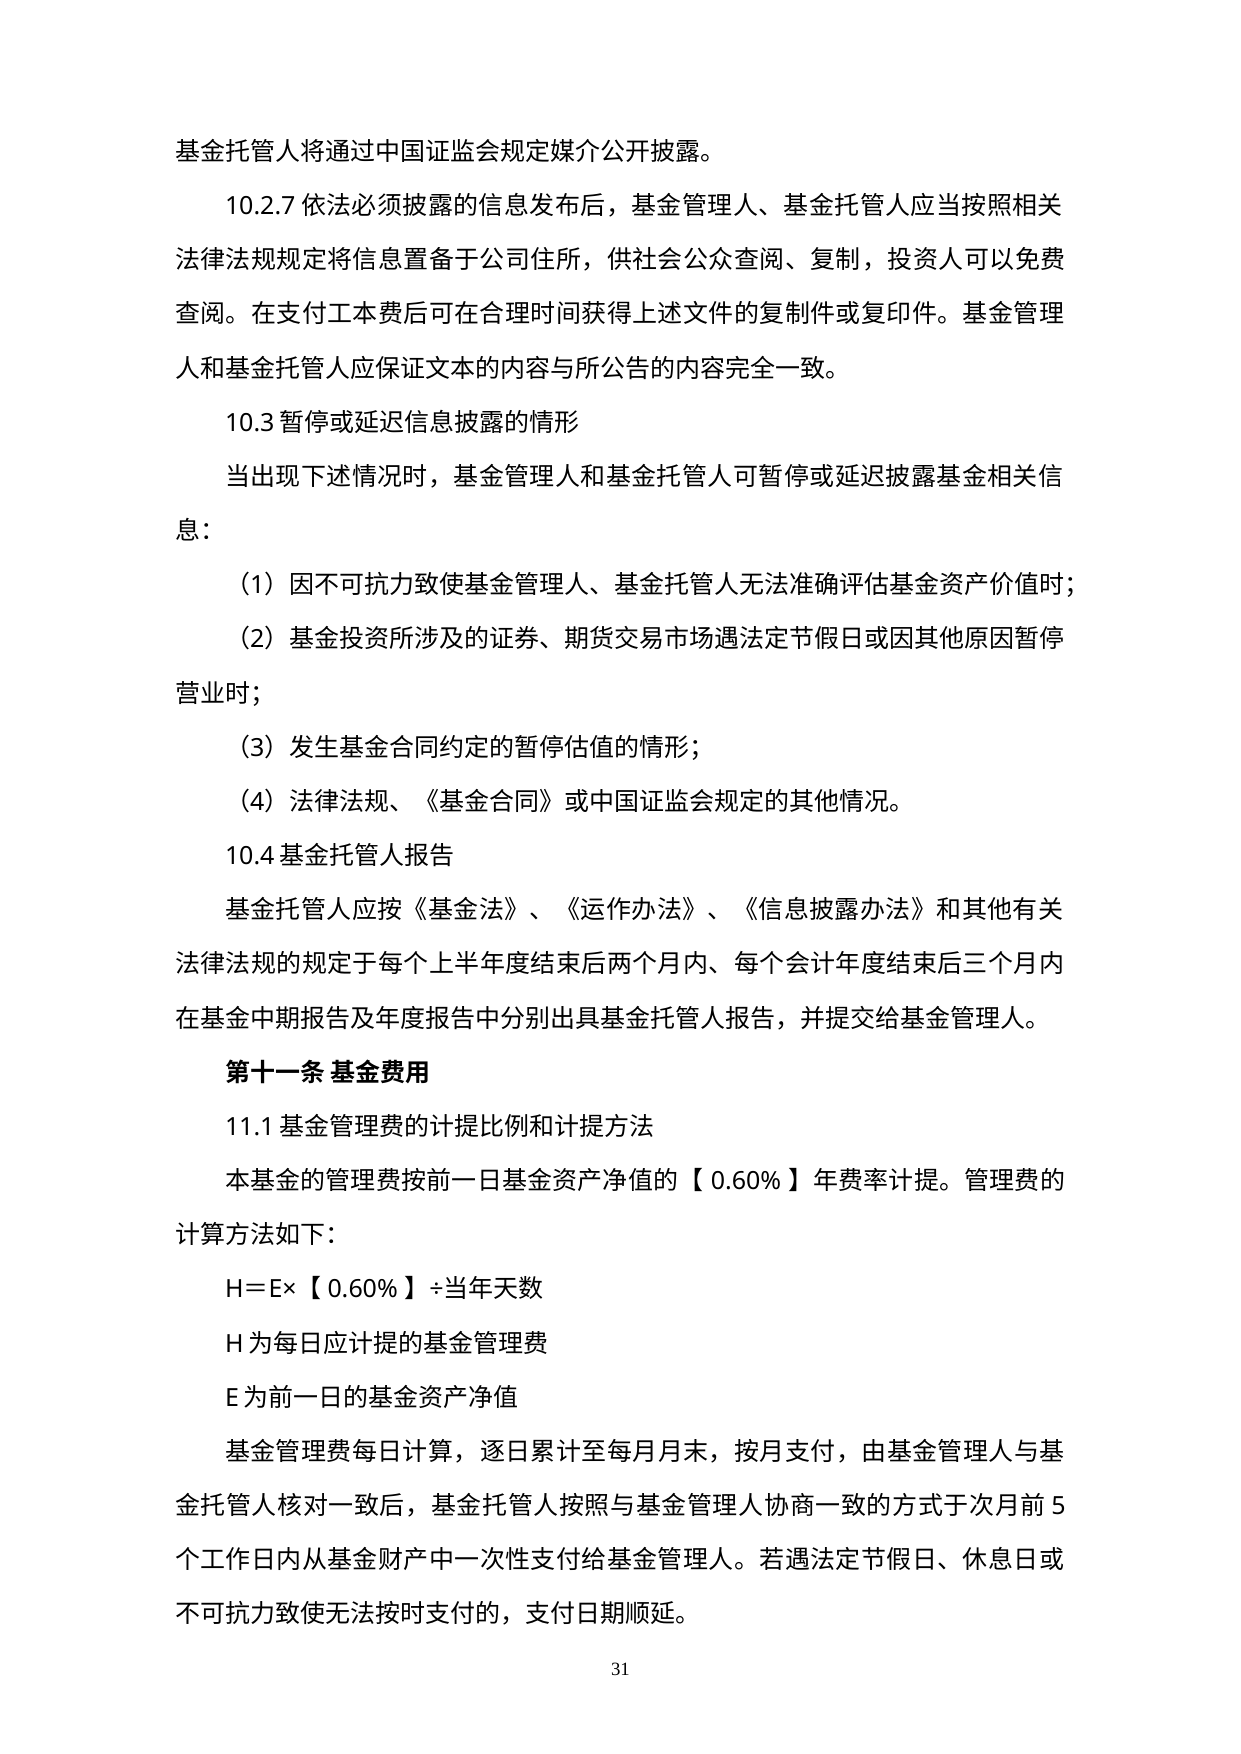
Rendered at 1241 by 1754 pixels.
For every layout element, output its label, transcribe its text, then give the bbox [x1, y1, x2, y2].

text 11.1基金管理费的计提比例和计提方法 [175, 1088, 1065, 1143]
text 10.4基金托管人报告 [175, 818, 1065, 872]
text 基金托管人应按《基金法》、《运作办法》、《信息披露办法》和其他有关法律法规的规定于每个上半年度结束后两个月内、每个会计年度结束后三个月内在基金中期报告及年度报告中分别出具基金托管人报告，并提交给基金管理人。 [175, 872, 1065, 1034]
text （2）基金投资所涉及的证券、期货交易市场遇法定节假日或因其他原因暂停营业时； [175, 601, 1065, 709]
text H为每日应计提的基金管理费 [175, 1305, 1065, 1359]
text 10.3暂停或延迟信息披露的情形 [175, 384, 1065, 438]
subtitle 第十一条 基金费用 [175, 1034, 1065, 1088]
text 10.2.7依法必须披露的信息发布后，基金管理人、基金托管人应当按照相关法律法规规定将信息置备于公司住所，供社会公众查阅、复制，投资人可以免费查阅。在支付工本费后可在合理时间获得上述文件的复制件或复印件。基金管理人和基金托管人应保证文本的内容与所公告的内容完全一致。 [175, 168, 1065, 384]
text 基金管理费每日计算，逐日累计至每月月末，按月支付，由基金管理人与基金托管人核对一致后，基金托管人按照与基金管理人协商一致的方式于次月前5个工作日内从基金财产中一次性支付给基金管理人。若遇法定节假日、休息日或不可抗力致使无法按时支付的，支付日期顺延。 [175, 1413, 1065, 1630]
text （4）法律法规、《基金合同》或中国证监会规定的其他情况。 [175, 763, 1065, 818]
text （3）发生基金合同约定的暂停估值的情形； [175, 709, 1065, 763]
text 当出现下述情况时，基金管理人和基金托管人可暂停或延迟披露基金相关信息： [175, 438, 1065, 547]
text （1）因不可抗力致使基金管理人、基金托管人无法准确评估基金资产价值时； [175, 547, 1065, 601]
text H＝E×【 0.60% 】÷当年天数 [175, 1251, 1065, 1305]
text 本基金的管理费按前一日基金资产净值的【 0.60% 】年费率计提。管理费的计算方法如下： [175, 1143, 1065, 1251]
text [175, 113, 1065, 168]
text E为前一日的基金资产净值 [175, 1359, 1065, 1413]
